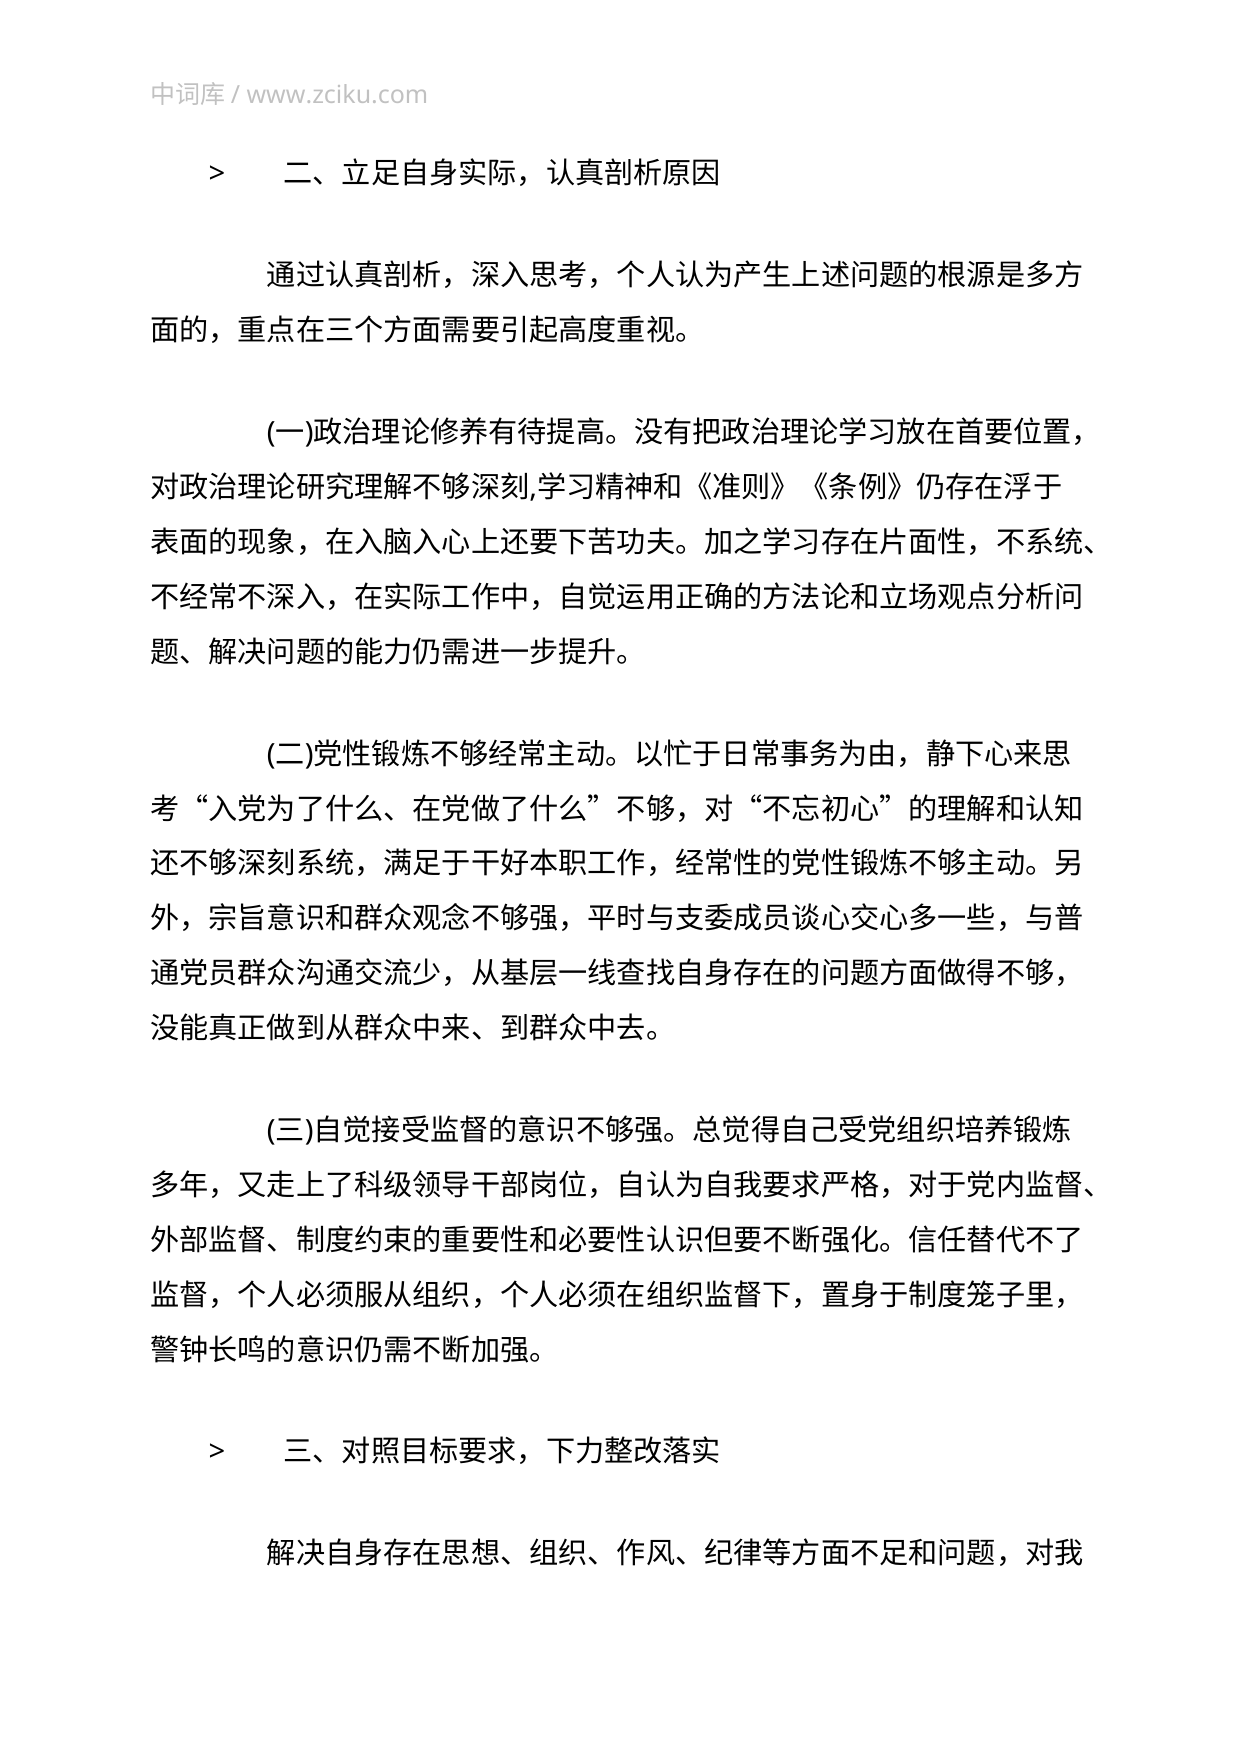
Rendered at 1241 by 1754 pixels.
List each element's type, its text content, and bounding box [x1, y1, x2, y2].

text > 二、立足自身实际，认真剖析原因 [150, 150, 1090, 192]
text (一)政治理论修养有待提高。没有把政治理论学习放在首要位置，对政治理论研究理解不够深刻,学习精神和《准则》《条例》仍存在浮于表面的现象，在入脑入心上还要下苦功夫。加之学习存在片面性，不系统、不经常不深入，在实际工作中，自觉运用正确的方法论和立场观点分析问题、解决问题的能力仍需进一步提升。 [150, 409, 1090, 671]
text > 三、对照目标要求，下力整改落实 [150, 1428, 1090, 1470]
text (二)党性锻炼不够经常主动。以忙于日常事务为由，静下心来思考“入党为了什么、在党做了什么”不够，对“不忘初心”的理解和认知还不够深刻系统，满足于干好本职工作，经常性的党性锻炼不够主动。另外，宗旨意识和群众观念不够强，平时与支委成员谈心交心多一些，与普通党员群众沟通交流少，从基层一线查找自身存在的问题方面做得不够，没能真正做到从群众中来、到群众中去。 [150, 730, 1090, 1047]
text 通过认真剖析，深入思考，个人认为产生上述问题的根源是多方面的，重点在三个方面需要引起高度重视。 [150, 252, 1090, 349]
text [150, 1530, 1090, 1572]
text (三)自觉接受监督的意识不够强。总觉得自己受党组织培养锻炼多年，又走上了科级领导干部岗位，自认为自我要求严格，对于党内监督、外部监督、制度约束的重要性和必要性认识但要不断强化。信任替代不了监督，个人必须服从组织，个人必须在组织监督下，置身于制度笼子里，警钟长鸣的意识仍需不断加强。 [150, 1107, 1090, 1368]
